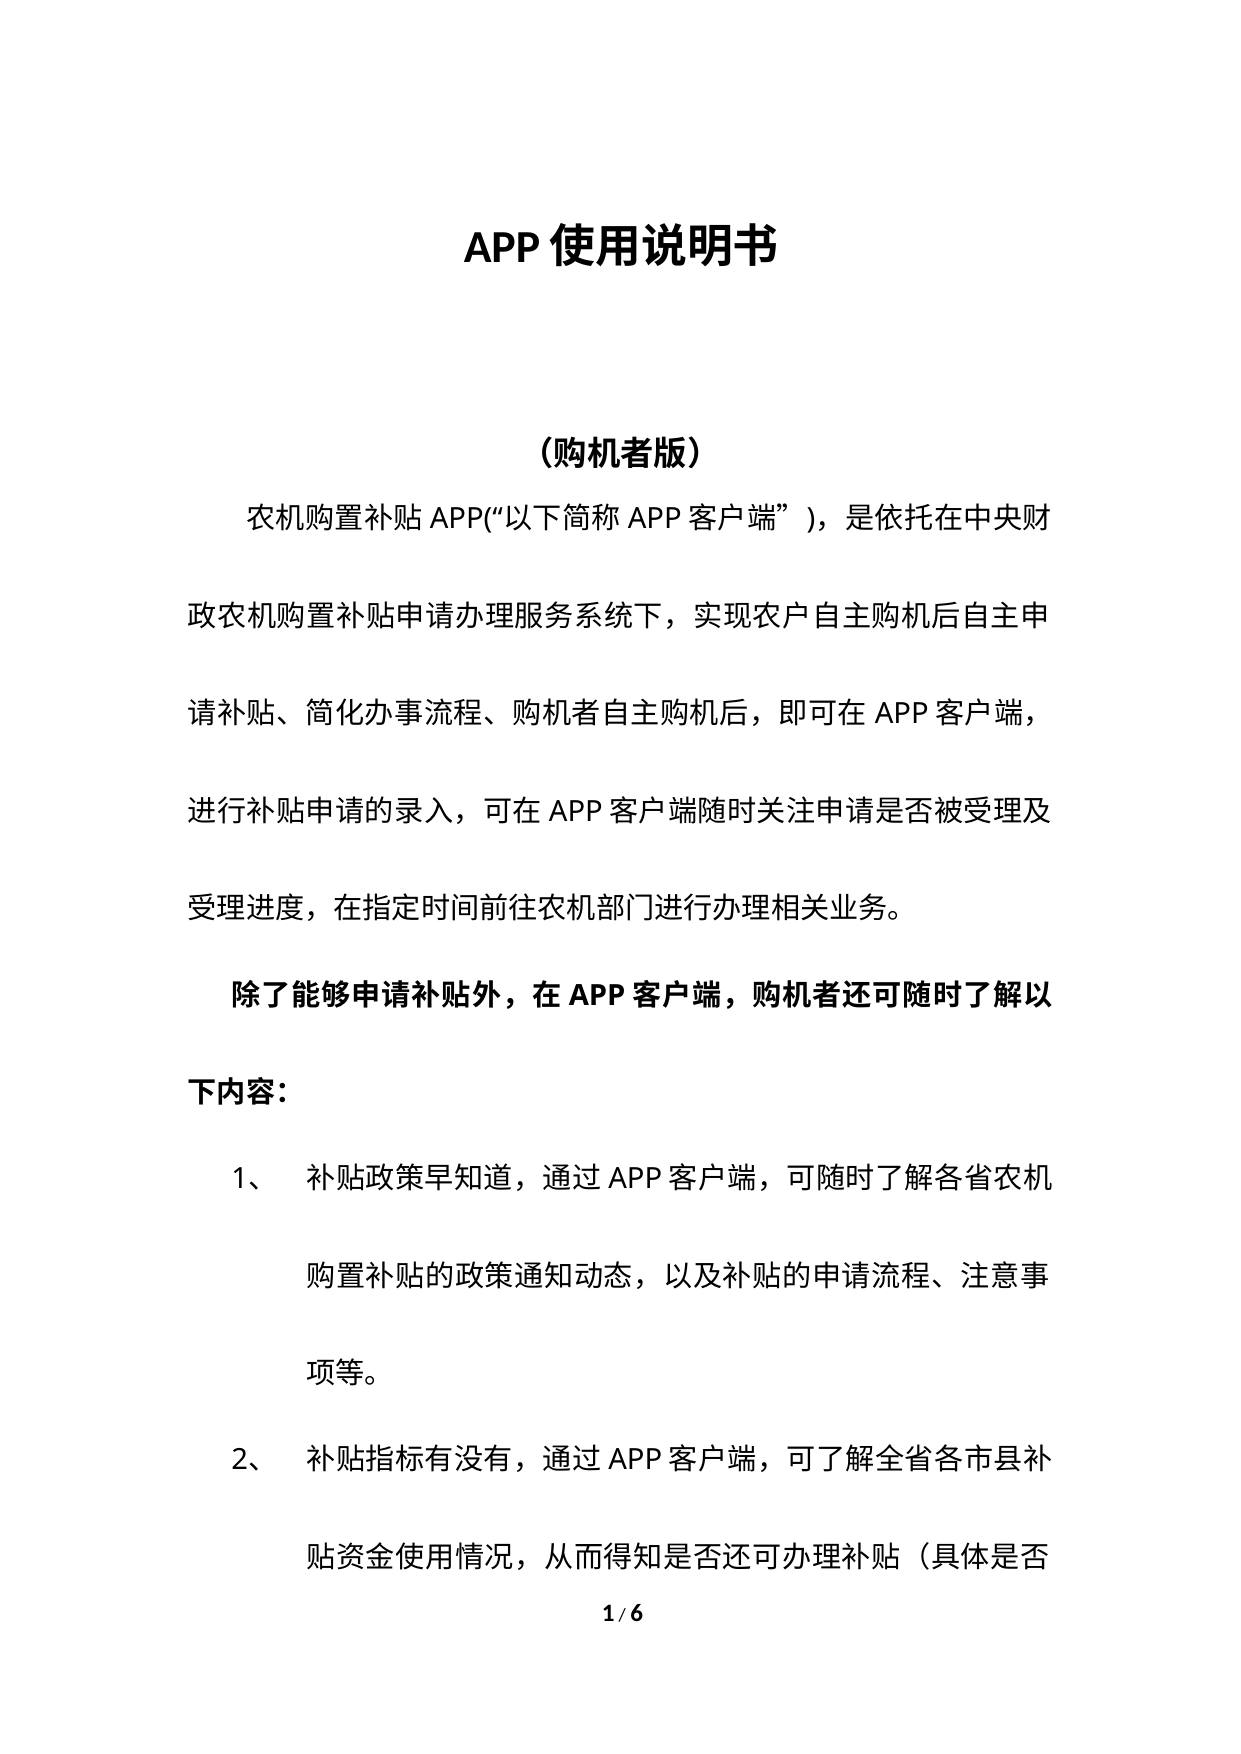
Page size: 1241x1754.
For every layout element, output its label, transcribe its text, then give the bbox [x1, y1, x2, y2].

text （购机者版） [187, 419, 1053, 484]
text 农机购置补贴APP(“以下简称APP客户端”)，是依托在中央财政农机购置补贴申请办理服务系统下，实现农户自主购机后自主申请补贴、简化办事流程、购机者自主购机后，即可在APP客户端，进行补贴申请的录入，可在APP客户端随时关注申请是否被受理及受理进度，在指定时间前往农机部门进行办理相关业务。 [187, 484, 1053, 939]
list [231, 1424, 1053, 1587]
text 除了能够申请补贴外，在APP客户端，购机者还可随时了解以下内容： [187, 960, 1053, 1122]
subtitle APP使用说明书 [187, 194, 1053, 291]
list 补贴政策早知道，通过APP客户端，可随时了解各省农机购置补贴的政策通知动态，以及补贴的申请流程、注意事项等。 [231, 1143, 1053, 1403]
